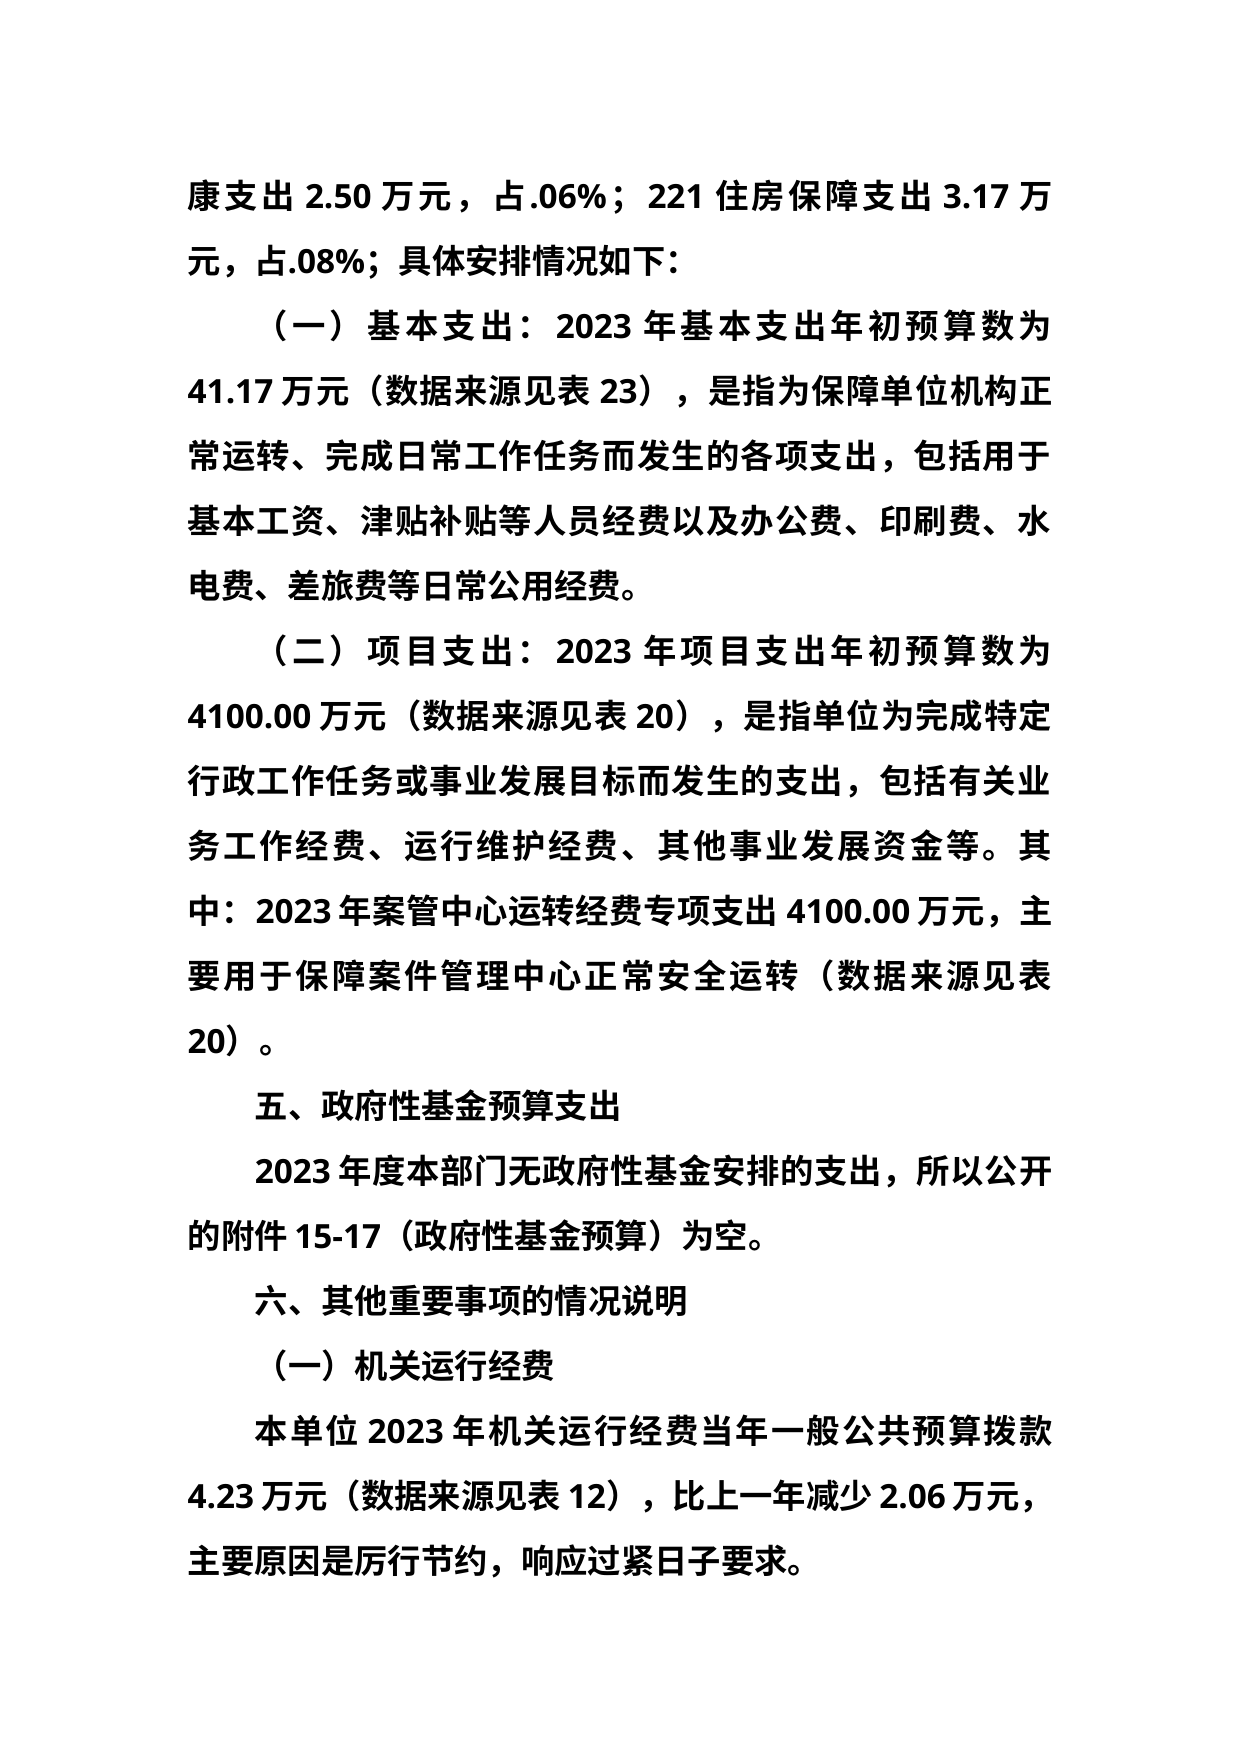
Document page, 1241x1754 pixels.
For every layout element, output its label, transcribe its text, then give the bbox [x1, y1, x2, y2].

text （一）基本支出：2023年基本支出年初预算数为41.17万元（数据来源见表23），是指为保障单位机构正常运转、完成日常工作任务而发生的各项支出，包括用于基本工资、津贴补贴等人员经费以及办公费、印刷费、水电费、差旅费等日常公用经费。 [187, 292, 1053, 617]
text 五、政府性基金预算支出 [187, 1072, 1053, 1137]
text 本单位2023年机关运行经费当年一般公共预算拨款4.23万元（数据来源见表12），比上一年减少2.06万元，主要原因是厉行节约，响应过紧日子要求。 [187, 1397, 1053, 1592]
text （一）机关运行经费 [187, 1332, 1053, 1397]
text 2023年度本部门无政府性基金安排的支出，所以公开的附件15-17（政府性基金预算）为空。 [187, 1137, 1053, 1267]
text （二）项目支出：2023年项目支出年初预算数为4100.00万元（数据来源见表20），是指单位为完成特定行政工作任务或事业发展目标而发生的支出，包括有关业务工作经费、运行维护经费、其他事业发展资金等。其中：2023年案管中心运转经费专项支出4100.00万元，主要用于保障案件管理中心正常安全运转（数据来源见表20）。 [187, 617, 1053, 1072]
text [187, 162, 1053, 292]
text 六、其他重要事项的情况说明 [187, 1267, 1053, 1332]
